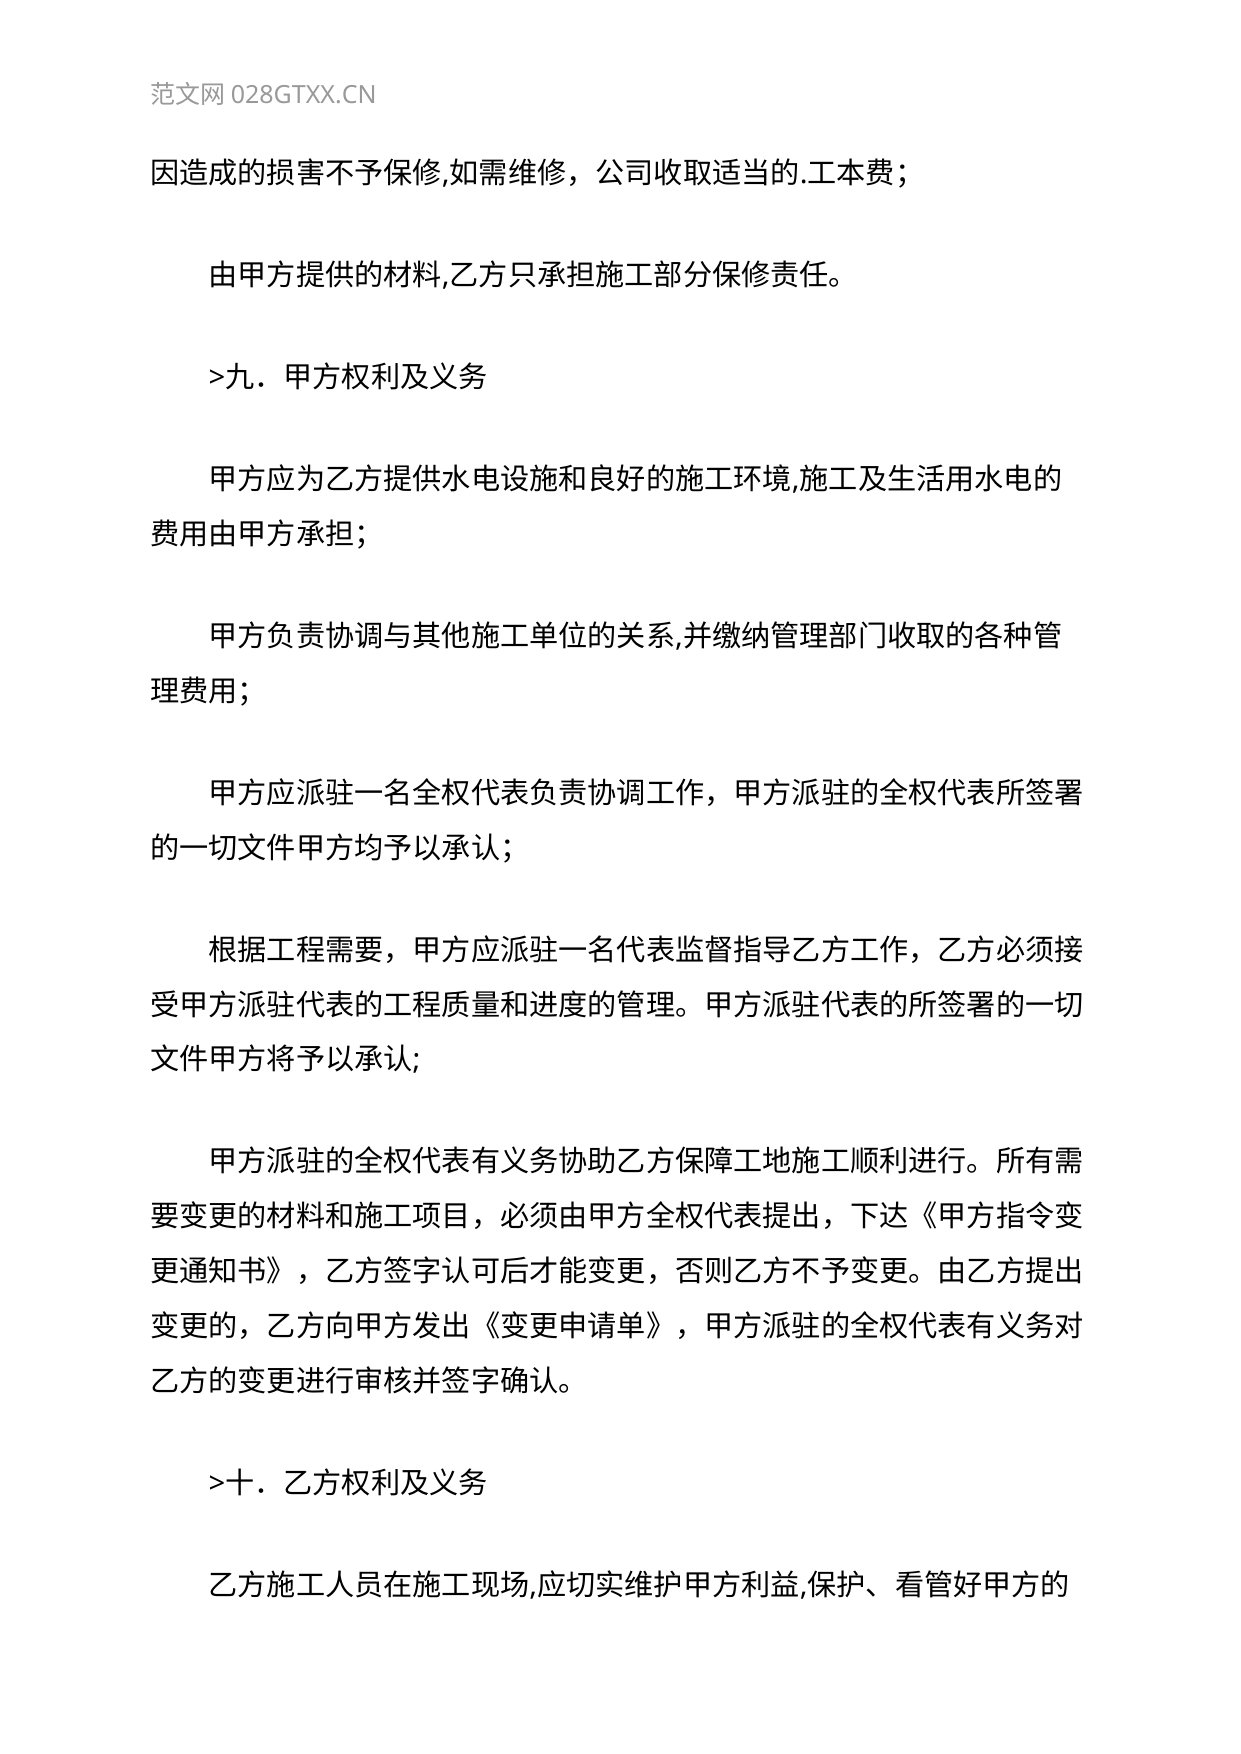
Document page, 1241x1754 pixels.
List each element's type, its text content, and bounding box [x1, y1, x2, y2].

text 甲方应派驻一名全权代表负责协调工作，甲方派驻的全权代表所签署的一切文件甲方均予以承认； [150, 769, 1090, 867]
text 由甲方提供的材料,乙方只承担施工部分保修责任。 [150, 252, 1090, 294]
text 甲方派驻的全权代表有义务协助乙方保障工地施工顺利进行。所有需要变更的材料和施工项目，必须由甲方全权代表提出，下达《甲方指令变更通知书》，乙方签字认可后才能变更，否则乙方不予变更。由乙方提出变更的，乙方向甲方发出《变更申请单》，甲方派驻的全权代表有义务对乙方的变更进行审核并签字确认。 [150, 1138, 1090, 1400]
text 甲方负责协调与其他施工单位的关系,并缴纳管理部门收取的各种管理费用； [150, 613, 1090, 710]
text 甲方应为乙方提供水电设施和良好的施工环境,施工及生活用水电的费用由甲方承担； [150, 456, 1090, 553]
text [150, 150, 1090, 192]
text >十．乙方权利及义务 [150, 1459, 1090, 1502]
text >九．甲方权利及义务 [150, 354, 1090, 396]
text 根据工程需要，甲方应派驻一名代表监督指导乙方工作，乙方必须接受甲方派驻代表的工程质量和进度的管理。甲方派驻代表的所签署的一切文件甲方将予以承认; [150, 926, 1090, 1078]
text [150, 1561, 1090, 1604]
